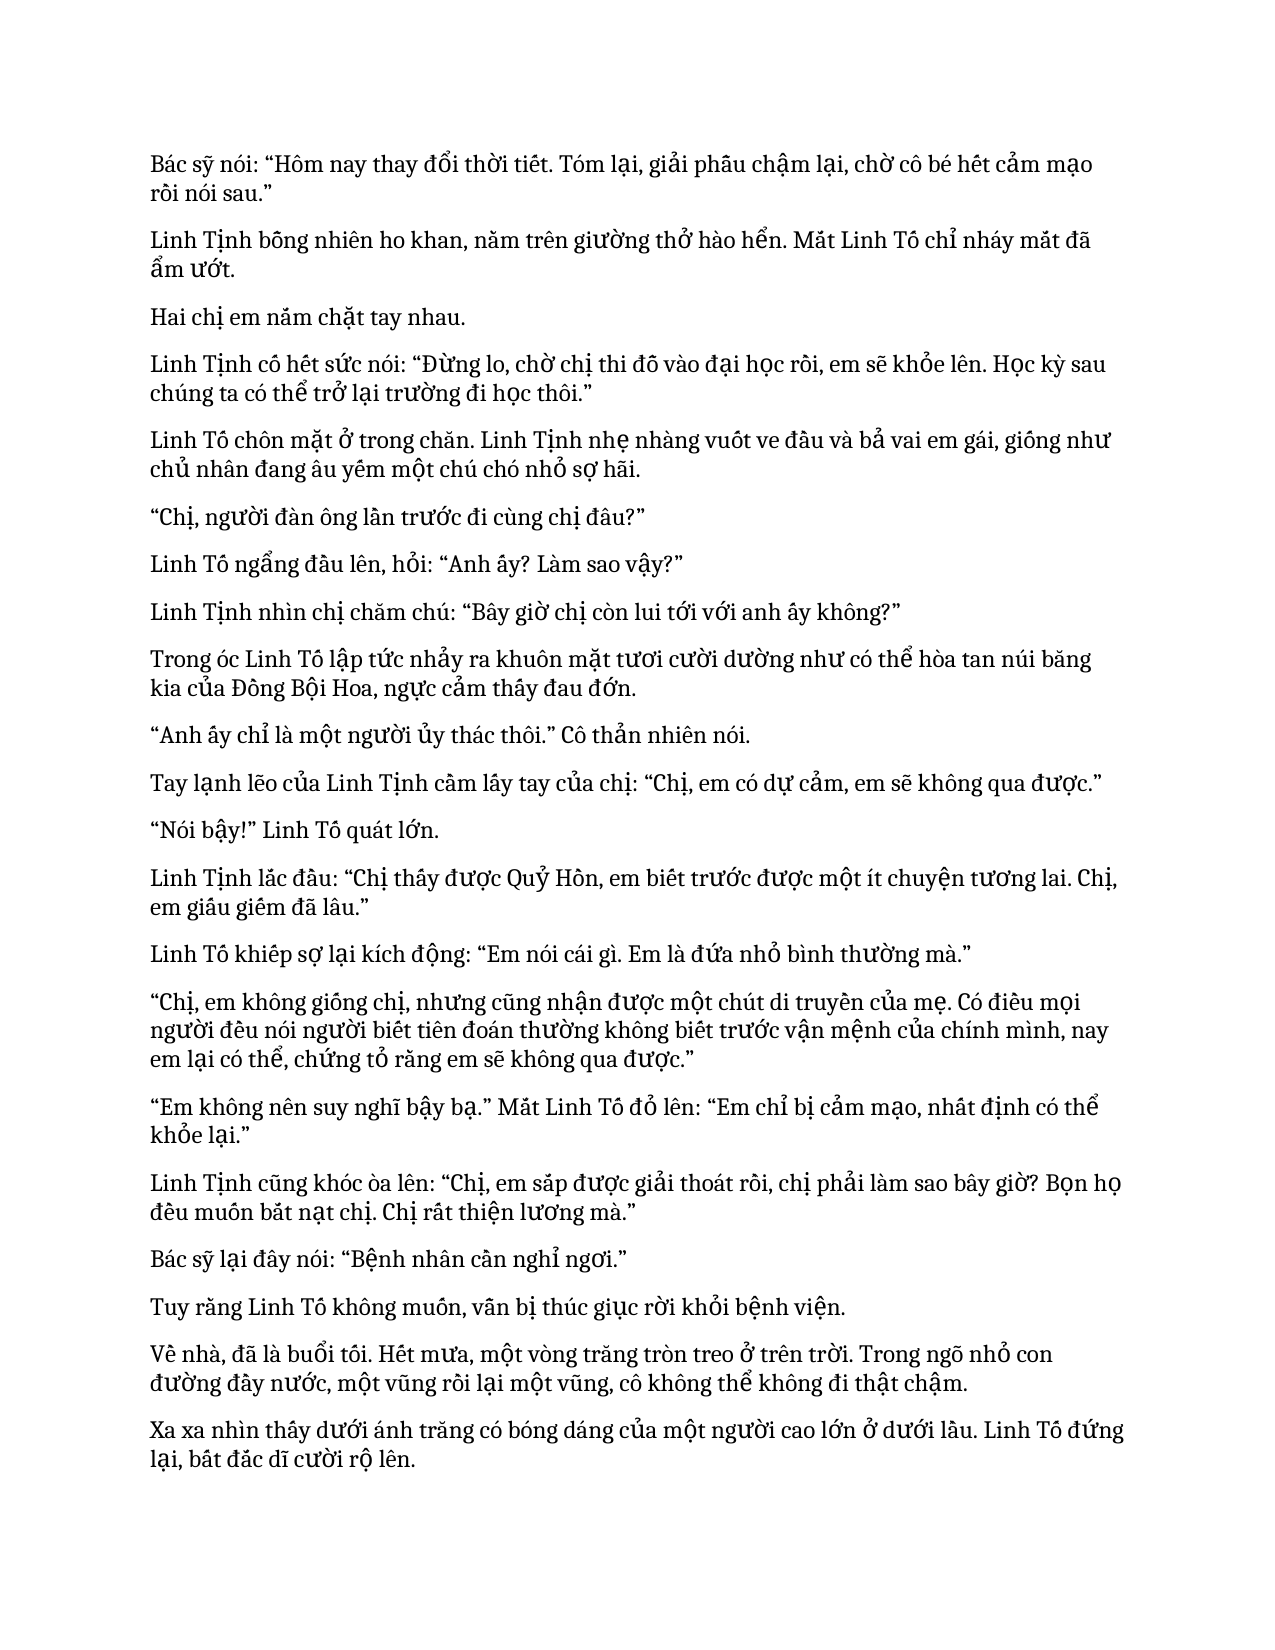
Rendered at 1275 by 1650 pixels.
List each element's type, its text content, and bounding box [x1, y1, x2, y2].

text Về nhà, đã là buổi tối. Hết mưa, một vòng trăng tròn treo ở trên trời. Trong ngõ nhỏ con đường đầy nước, một vũng rồi lại một vũng, cô không thể không đi thật chậm. [150, 1340, 1125, 1397]
text Linh Tố ngẩng đầu lên, hỏi: “Anh ấy? Làm sao vậy?” [150, 550, 1125, 579]
text Tay lạnh lẽo của Linh Tịnh cầm lấy tay của chị: “Chị, em có dự cảm, em sẽ không qua được.” [150, 769, 1125, 797]
text Bác sỹ lại đây nói: “Bệnh nhân cần nghỉ ngơi.” [150, 1245, 1125, 1274]
text “Nói bậy!” Linh Tố quát lớn. [150, 816, 1125, 845]
text Hai chị em nắm chặt tay nhau. [150, 302, 1125, 331]
text Linh Tố khiếp sợ lại kích động: “Em nói cái gì. Em là đứa nhỏ bình thường mà.” [150, 940, 1125, 969]
text “Em không nên suy nghĩ bậy bạ.” Mắt Linh Tố đỏ lên: “Em chỉ bị cảm mạo, nhất định có thể khỏe lại.” [150, 1092, 1125, 1150]
text Linh Tố chôn mặt ở trong chăn. Linh Tịnh nhẹ nhàng vuốt ve đầu và bả vai em gái, giống như chủ nhân đang âu yếm một chú chó nhỏ sợ hãi. [150, 426, 1125, 484]
text Linh Tịnh lắc đầu: “Chị thấy được Quỷ Hồn, em biết trước được một ít chuyện tương lai. Chị, em giấu giếm đã lâu.” [150, 864, 1125, 921]
text Tuy rằng Linh Tố không muốn, vẫn bị thúc giục rời khỏi bệnh viện. [150, 1292, 1125, 1321]
text “Chị, người đàn ông lần trước đi cùng chị đâu?” [150, 502, 1125, 531]
text Bác sỹ nói: “Hôm nay thay đổi thời tiết. Tóm lại, giải phẫu chậm lại, chờ cô bé hết cảm mạo rồi nói sau.” [150, 150, 1125, 207]
text Linh Tịnh cũng khóc òa lên: “Chị, em sắp được giải thoát rồi, chị phải làm sao bây giờ? Bọn họ đều muốn bắt nạt chị. Chị rất thiện lương mà.” [150, 1169, 1125, 1226]
text “Anh ấy chỉ là một người ủy thác thôi.” Cô thản nhiên nói. [150, 721, 1125, 750]
text Linh Tịnh bỗng nhiên ho khan, nằm trên giường thở hào hển. Mắt Linh Tố chỉ nháy mắt đã ẩm ướt. [150, 226, 1125, 284]
text Linh Tịnh nhìn chị chăm chú: “Bây giờ chị còn lui tới với anh ấy không?” [150, 597, 1125, 626]
text “Chị, em không giống chị, nhưng cũng nhận được một chút di truyền của mẹ. Có điều mọi người đều nói người biết tiên đoán thường không biết trước vận mệnh của chính mình, nay em lại có thể, chứng tỏ rằng em sẽ không qua được.” [150, 987, 1125, 1074]
text Linh Tịnh cố hết sức nói: “Đừng lo, chờ chị thi đỗ vào đại học rồi, em sẽ khỏe lên. Học kỳ sau chúng ta có thể trở lại trường đi học thôi.” [150, 350, 1125, 407]
text Trong óc Linh Tố lập tức nhảy ra khuôn mặt tươi cười dường như có thể hòa tan núi băng kia của Đồng Bội Hoa, ngực cảm thấy đau đớn. [150, 645, 1125, 702]
text Xa xa nhìn thấy dưới ánh trăng có bóng dáng của một người cao lớn ở dưới lầu. Linh Tố đứng lại, bất đắc dĩ cười rộ lên. [150, 1416, 1125, 1474]
